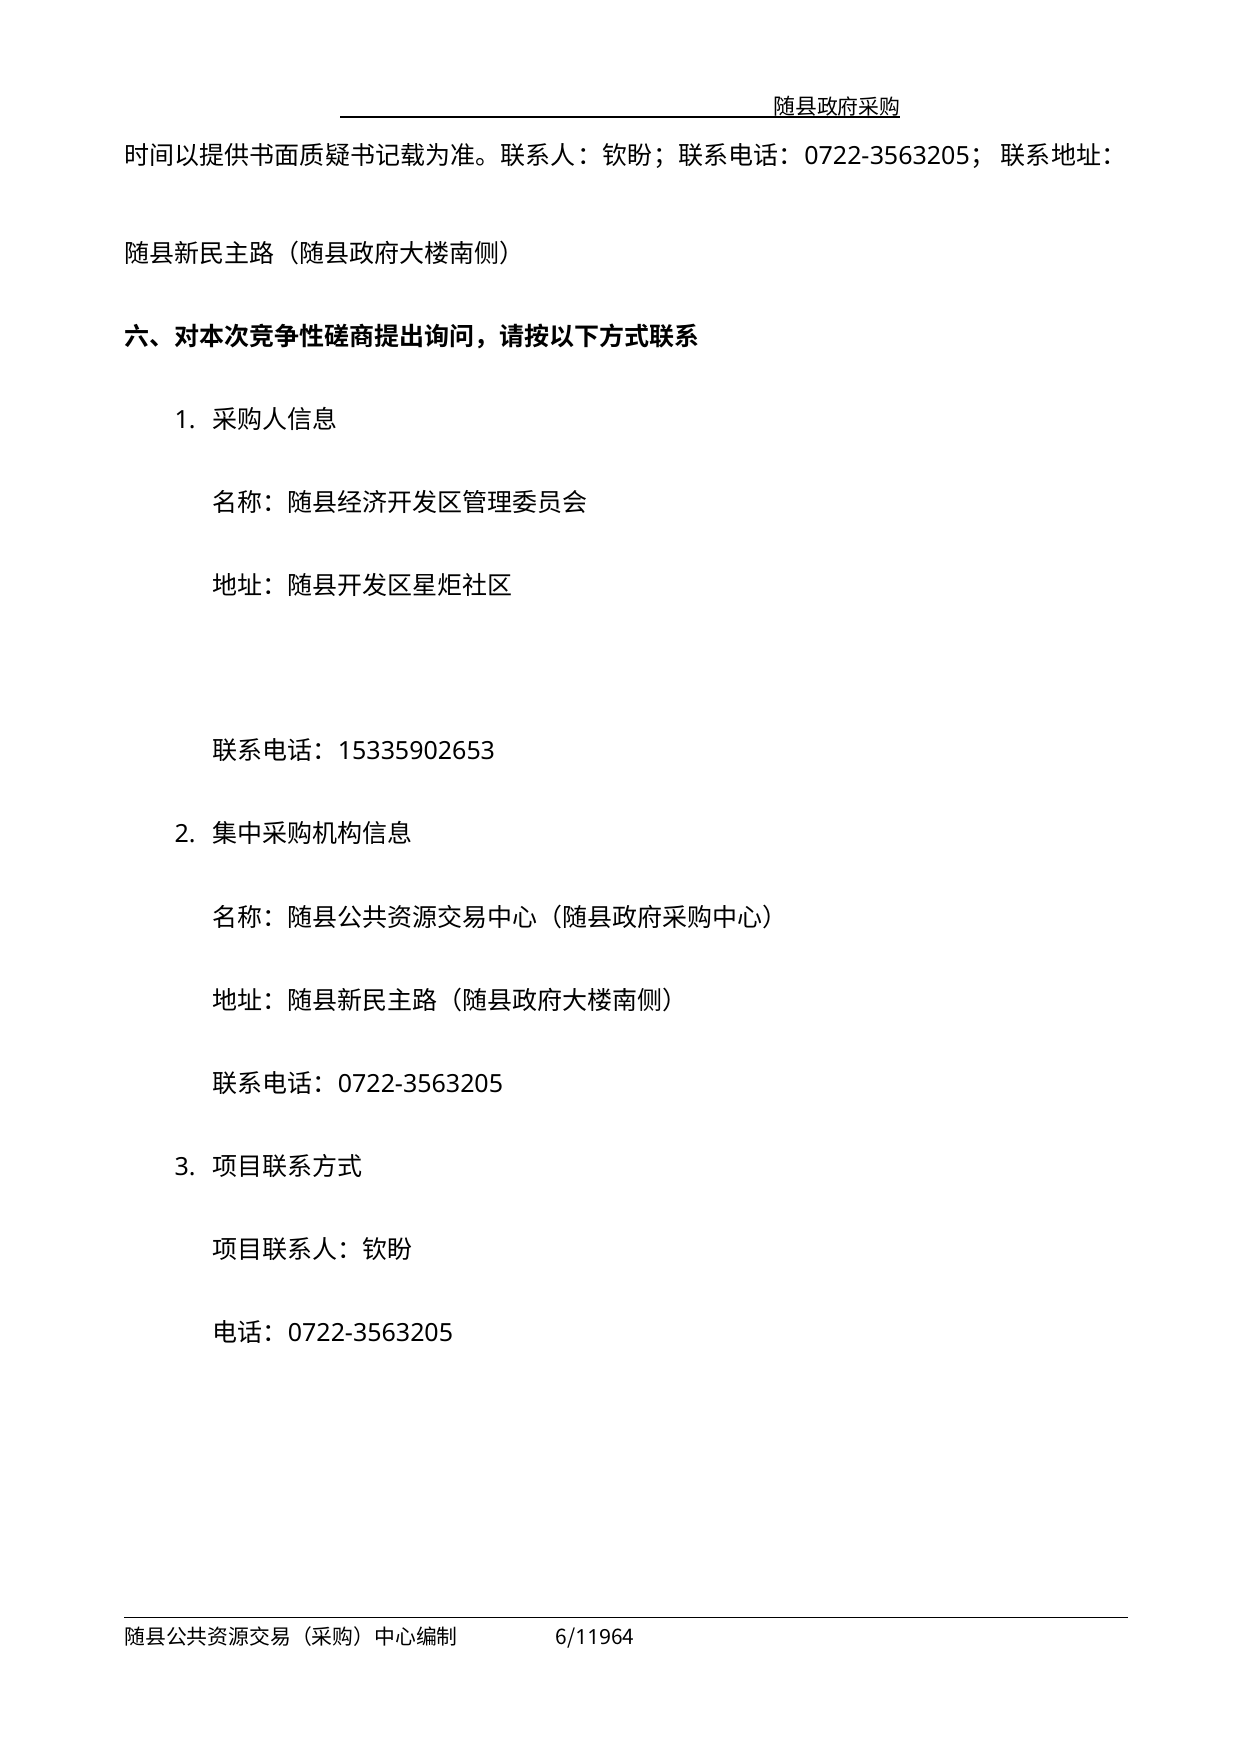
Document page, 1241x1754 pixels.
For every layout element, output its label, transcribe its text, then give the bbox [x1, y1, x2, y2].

text 联系电话：0722-3563205 [213, 1049, 1116, 1114]
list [124, 121, 1127, 284]
list 集中采购机构信息 [174, 799, 1116, 864]
text 地址：随县开发区星炬社区 [213, 551, 1116, 616]
list 采购人信息 [174, 385, 1116, 450]
text 电话：0722-3563205 [213, 1298, 1116, 1363]
text 地址：随县新民主路（随县政府大楼南侧） [213, 966, 1116, 1031]
text 名称：随县公共资源交易中心（随县政府采购中心） [213, 883, 1116, 948]
text 项目联系人：钦盼 [213, 1215, 1116, 1280]
text 六、对本次竞争性磋商提出询问，请按以下方式联系 [124, 302, 1116, 367]
text 联系电话：15335902653 [213, 716, 1116, 781]
list 项目联系方式 [174, 1132, 1116, 1197]
text 名称：随县经济开发区管理委员会 [213, 468, 1116, 533]
